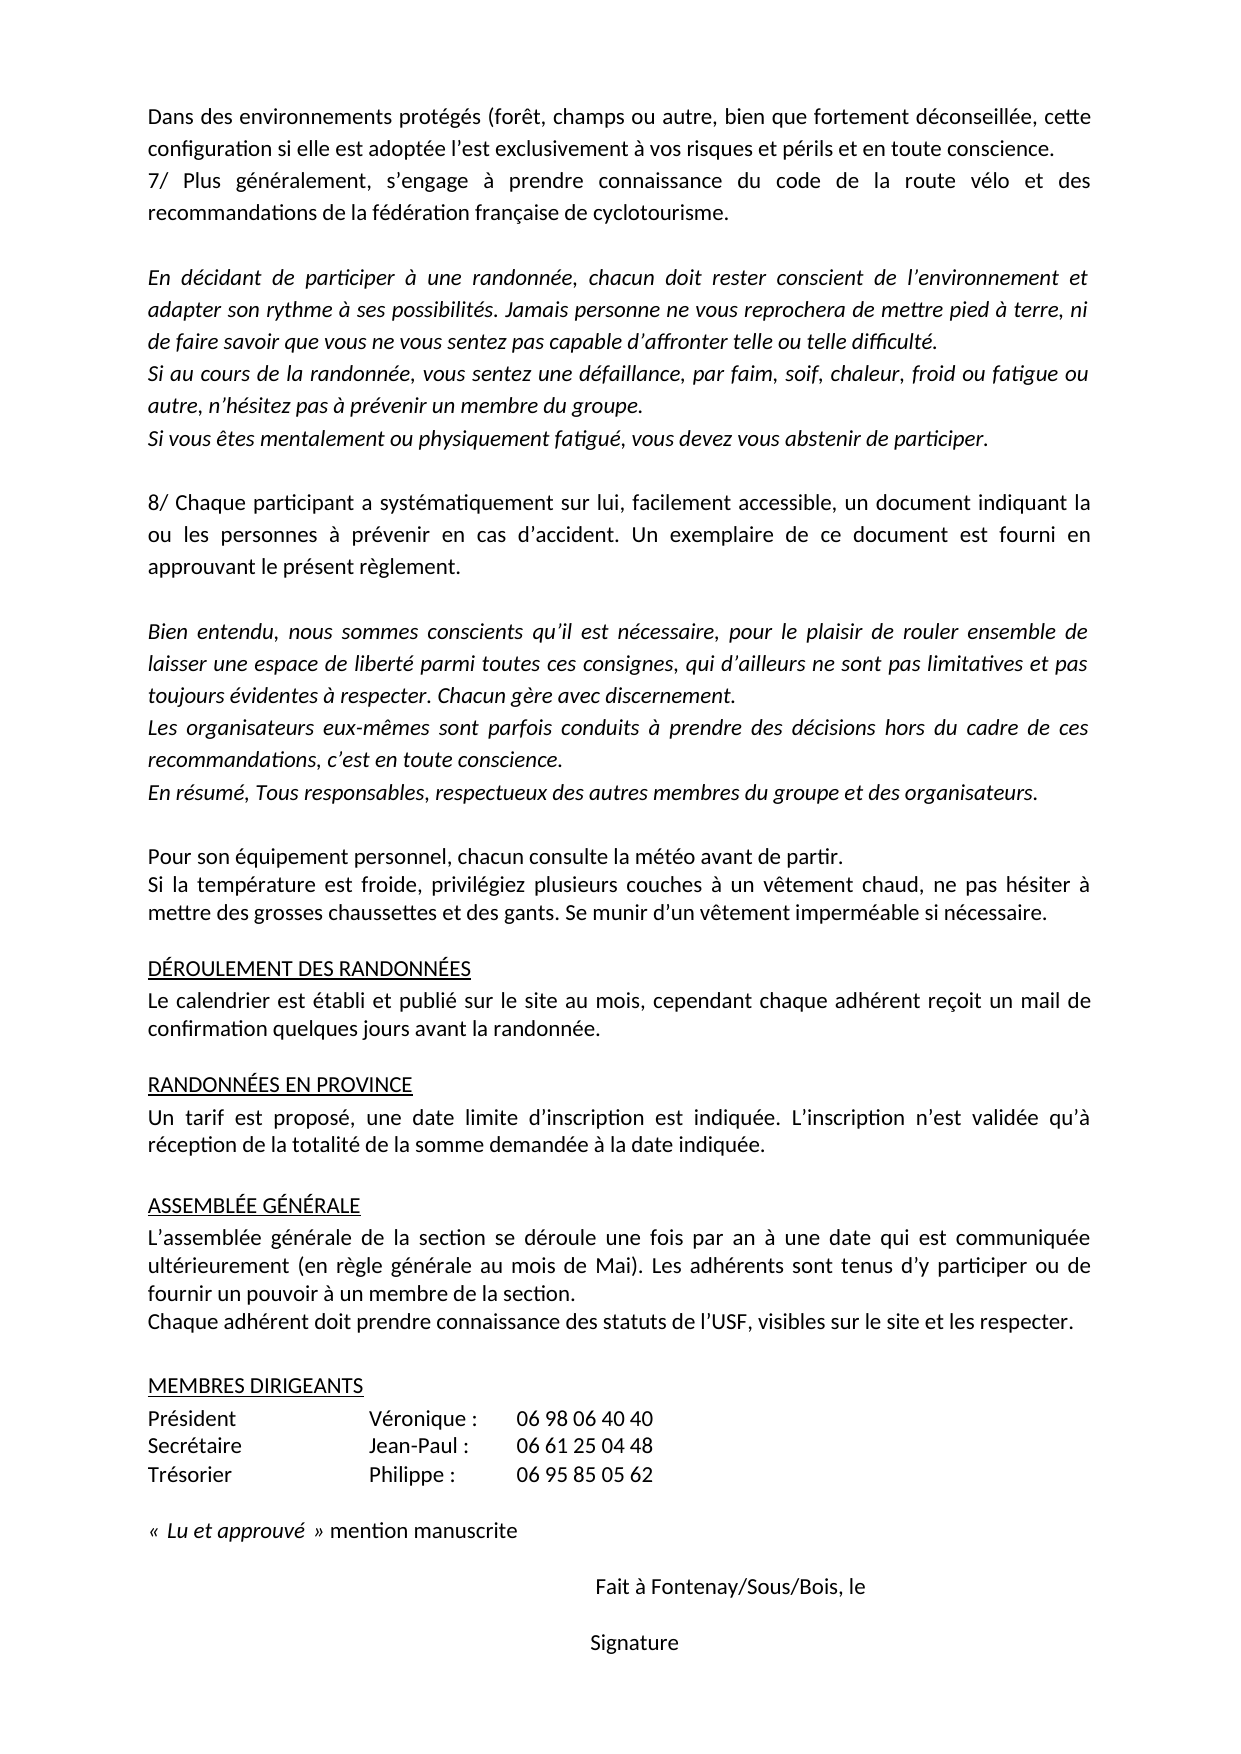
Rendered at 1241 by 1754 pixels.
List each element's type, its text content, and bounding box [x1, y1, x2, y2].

text Pour son équipement personnel, chacun consulte la météo avant de partir. [148, 842, 1093, 870]
text Si au cours de la randonnée, vous sentez une défaillance, par faim, soif, chaleur, froid ou fatigue ou autre, n’hésitez pas à prévenir un membre du groupe. [148, 359, 1093, 419]
text Chaque adhérent doit prendre connaissance des statuts de l’USF, visibles sur le site et les respecter. [148, 1307, 1093, 1335]
text MEMBRES DIRIGEANTS [148, 1371, 1093, 1399]
text « Lu et approuvé » mention manuscrite [148, 1516, 1093, 1544]
text Président Véronique : 06 98 06 40 40 [148, 1404, 1093, 1432]
text Signature [516, 1628, 1093, 1656]
text Si la température est froide, privilégiez plusieurs couches à un vêtement chaud, ne pas hésiter à mettre des grosses chaussettes et des gants. Se munir d’un vêtement imperméable si nécessaire. [148, 870, 1093, 926]
text Bien entendu, nous sommes conscients qu’il est nécessaire, pour le plaisir de rouler ensemble de laisser une espace de liberté parmi toutes ces consignes, qui d’ailleurs ne sont pas limitatives et pas toujours évidentes à respecter. Chacun gère avec discernement. [148, 617, 1093, 709]
text Le calendrier est établi et publié sur le site au mois, cependant chaque adhérent reçoit un mail de confirmation quelques jours avant la randonnée. [148, 986, 1093, 1042]
text Secrétaire Jean-Paul : 06 61 25 04 48 [148, 1432, 1093, 1460]
text En résumé, Tous responsables, respectueux des autres membres du groupe et des organisateurs. [148, 778, 1093, 806]
text ASSEMBLÉE GÉNÉRALE [148, 1191, 1093, 1219]
text 7/ Plus généralement, s’engage à prendre connaissance du code de la route vélo et des recommandations de la fédération française de cyclotourisme. [148, 166, 1093, 226]
text En décidant de participer à une randonnée, chacun doit rester conscient de l’environnement et adapter son rythme à ses possibilités. Jamais personne ne vous reprochera de mettre pied à terre, ni de faire savoir que vous ne vous sentez pas capable d’affronter telle ou telle difficulté. [148, 263, 1093, 355]
text Les organisateurs eux-mêmes sont parfois conduits à prendre des décisions hors du cadre de ces recommandations, c’est en toute conscience. [148, 713, 1093, 773]
text L’assemblée générale de la section se déroule une fois par an à une date qui est communiquée ultérieurement (en règle générale au mois de Mai). Les adhérents sont tenus d’y participer ou de fournir un pouvoir à un membre de la section. [148, 1223, 1093, 1307]
text Dans des environnements protégés (forêt, champs ou autre, bien que fortement déconseillée, cette configuration si elle est adoptée l’est exclusivement à vos risques et périls et en toute conscience. [148, 102, 1093, 162]
text 8/ Chaque participant a systématiquement sur lui, facilement accessible, un document indiquant la ou les personnes à prévenir en cas d’accident. Un exemplaire de ce document est fourni en approuvant le présent règlement. [148, 488, 1093, 580]
text Si vous êtes mentalement ou physiquement fatigué, vous devez vous abstenir de participer. [148, 424, 1093, 452]
text DÉROULEMENT DES RANDONNÉES [148, 954, 1093, 982]
text RANDONNÉES EN PROVINCE [148, 1070, 1093, 1098]
text Fait à Fontenay/Sous/Bois, le [516, 1572, 1093, 1600]
text Trésorier Philippe : 06 95 85 05 62 [148, 1460, 1093, 1488]
text Un tarif est proposé, une date limite d’inscription est indiquée. L’inscription n’est validée qu’à réception de la totalité de la somme demandée à la date indiquée. [148, 1103, 1093, 1159]
